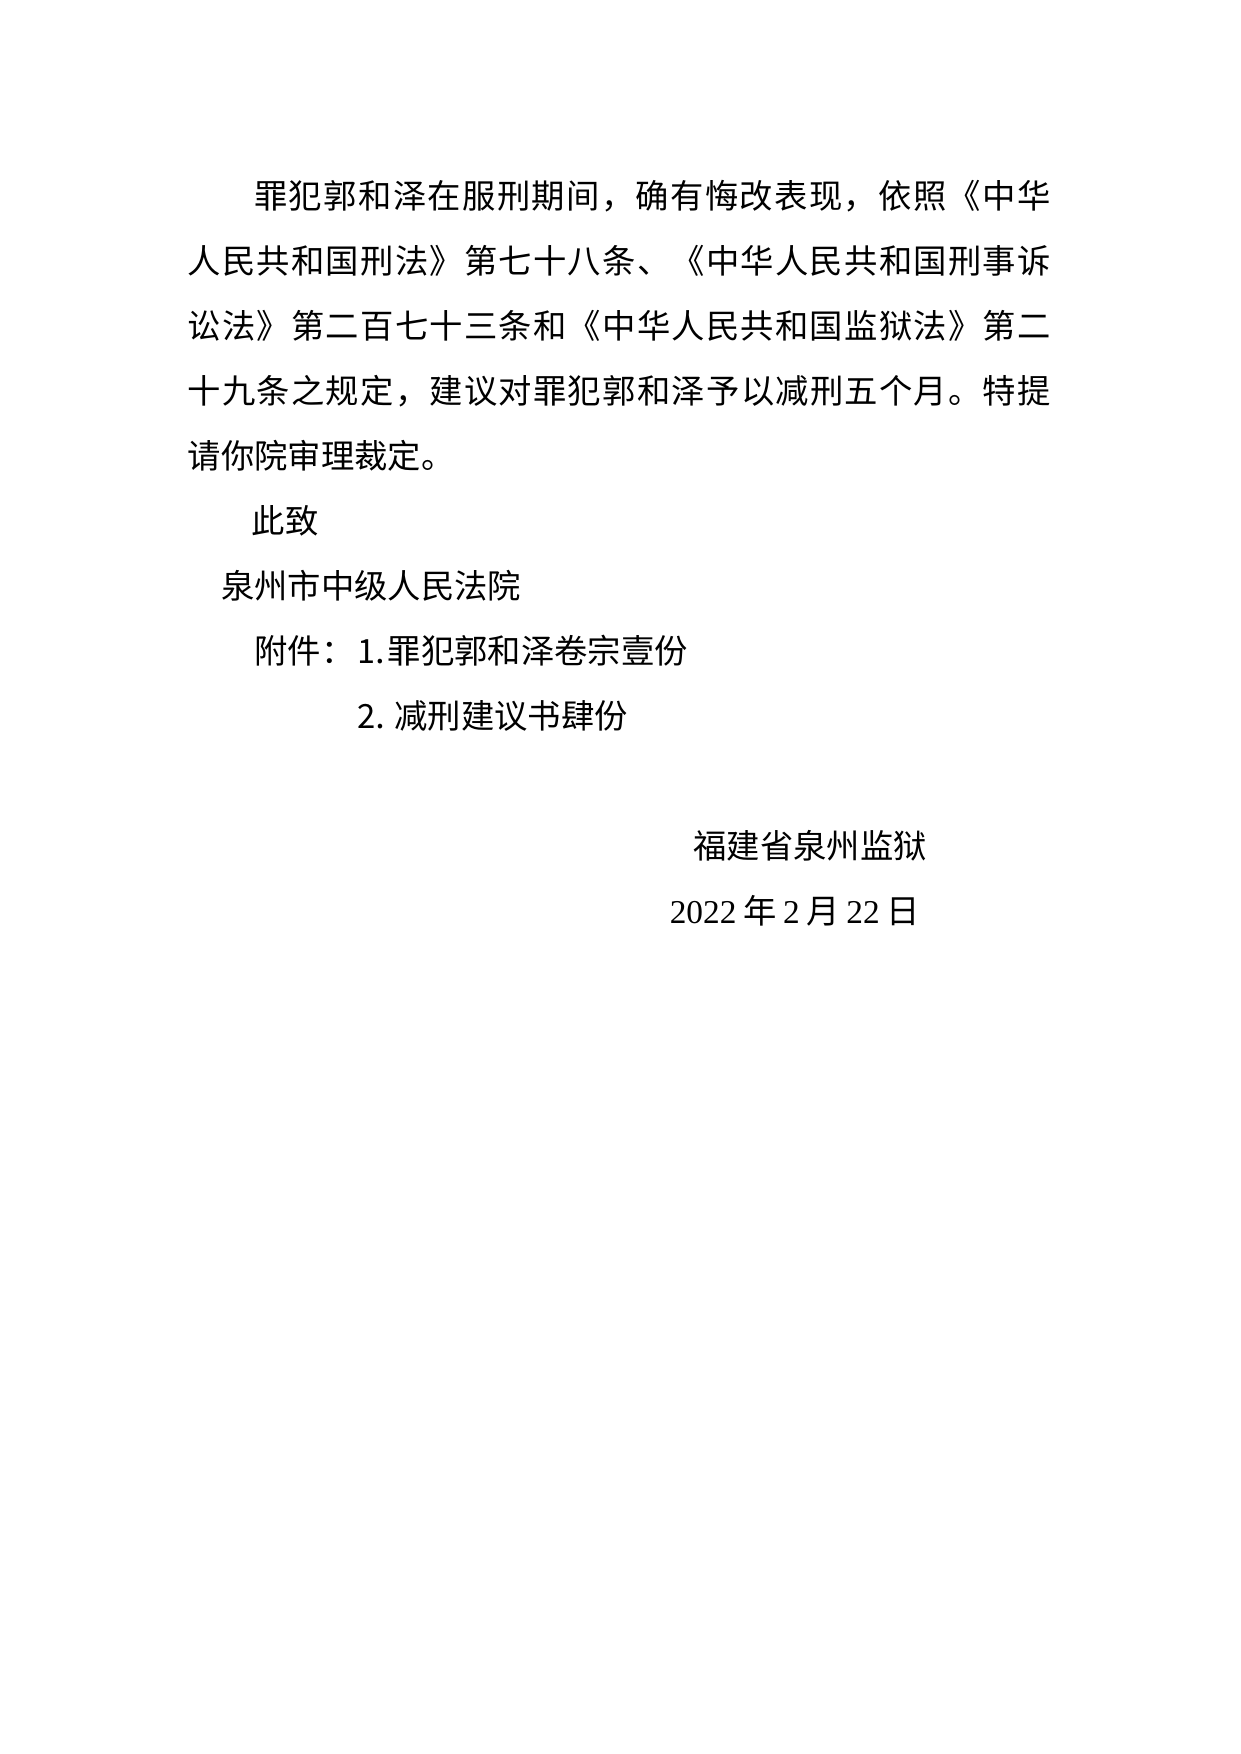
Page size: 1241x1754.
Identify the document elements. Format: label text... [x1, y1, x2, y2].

text ⒉减刑建议书肆份 [187, 682, 1058, 747]
text 附件：⒈罪犯郭和泽卷宗壹份 [187, 617, 1053, 682]
text 罪犯郭和泽在服刑期间，确有悔改表现，依照《中华人民共和国刑法》第七十八条、《中华人民共和国刑事诉讼法》第二百七十三条和《中华人民共和国监狱法》第二十九条之规定，建议对罪犯郭和泽予以减刑五个月。特提请你院审理裁定。 [187, 162, 1053, 487]
text 此致 [187, 487, 1058, 552]
text 2022年2月22日 [187, 877, 919, 942]
text 泉州市中级人民法院 [187, 552, 1058, 617]
text 福建省泉州监狱 [187, 812, 926, 877]
